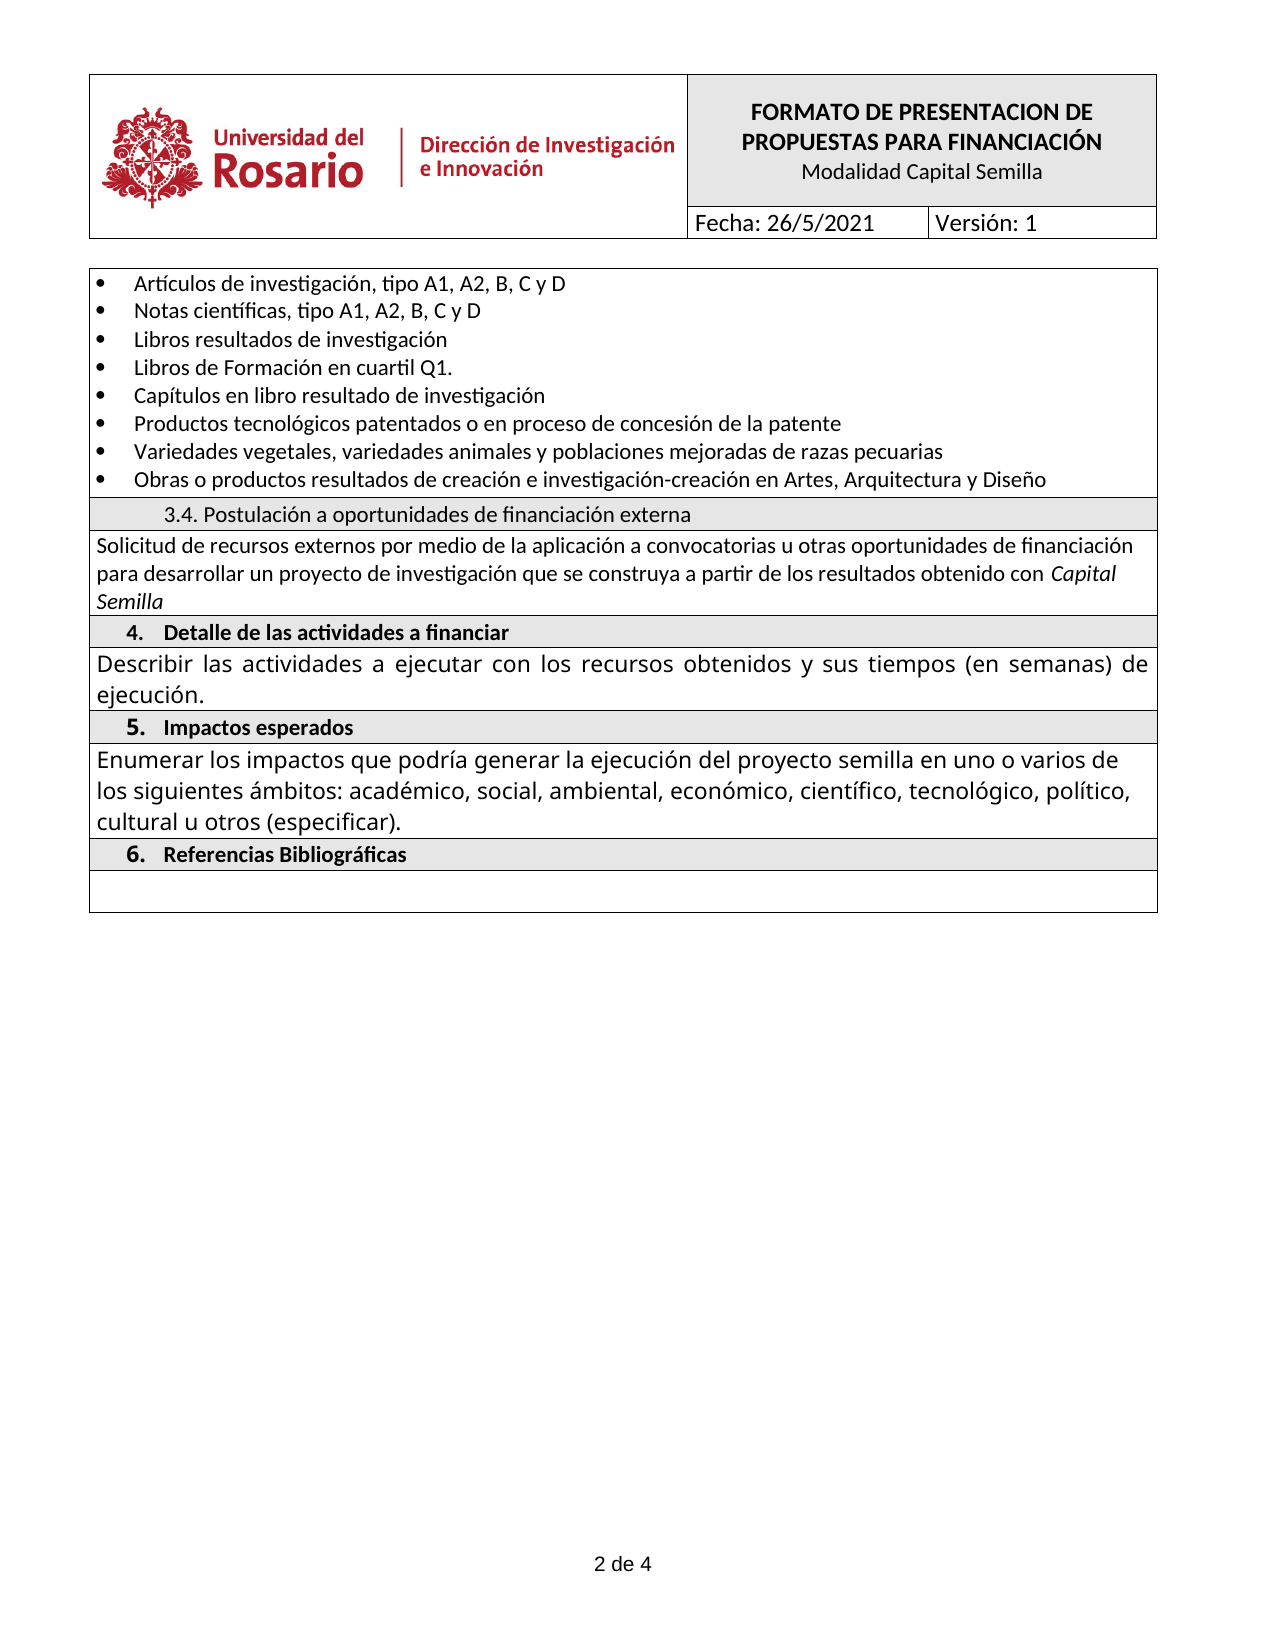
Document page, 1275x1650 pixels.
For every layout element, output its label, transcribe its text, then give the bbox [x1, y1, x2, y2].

table_cell Referencias Bibliográficas [90, 839, 1157, 870]
table_cell 3.4. Postulación a oportunidades de financiación externa [90, 498, 1157, 530]
table_cell [90, 871, 1157, 912]
table_cell Detalle de las actividades a financiar [90, 616, 1157, 647]
table_cell Solicitud de recursos externos por medio de la aplicación a convocatorias u otras oportunidades de financiación para desarrollar un proyecto de investigación que se construya a partir de los resultados obtenido con Capital Semilla [90, 531, 1157, 615]
table_cell Impactos esperados [90, 711, 1157, 743]
picture [96, 99, 680, 213]
table_cell Describir las actividades a ejecutar con los recursos obtenidos y sus tiempos (en semanas) de ejecución. [90, 648, 1157, 710]
table_cell Enumerar los impactos que podría generar la ejecución del proyecto semilla en uno o varios de los siguientes ámbitos: académico, social, ambiental, económico, científico, tecnológico, político, cultural u otros (especificar). [90, 744, 1157, 837]
